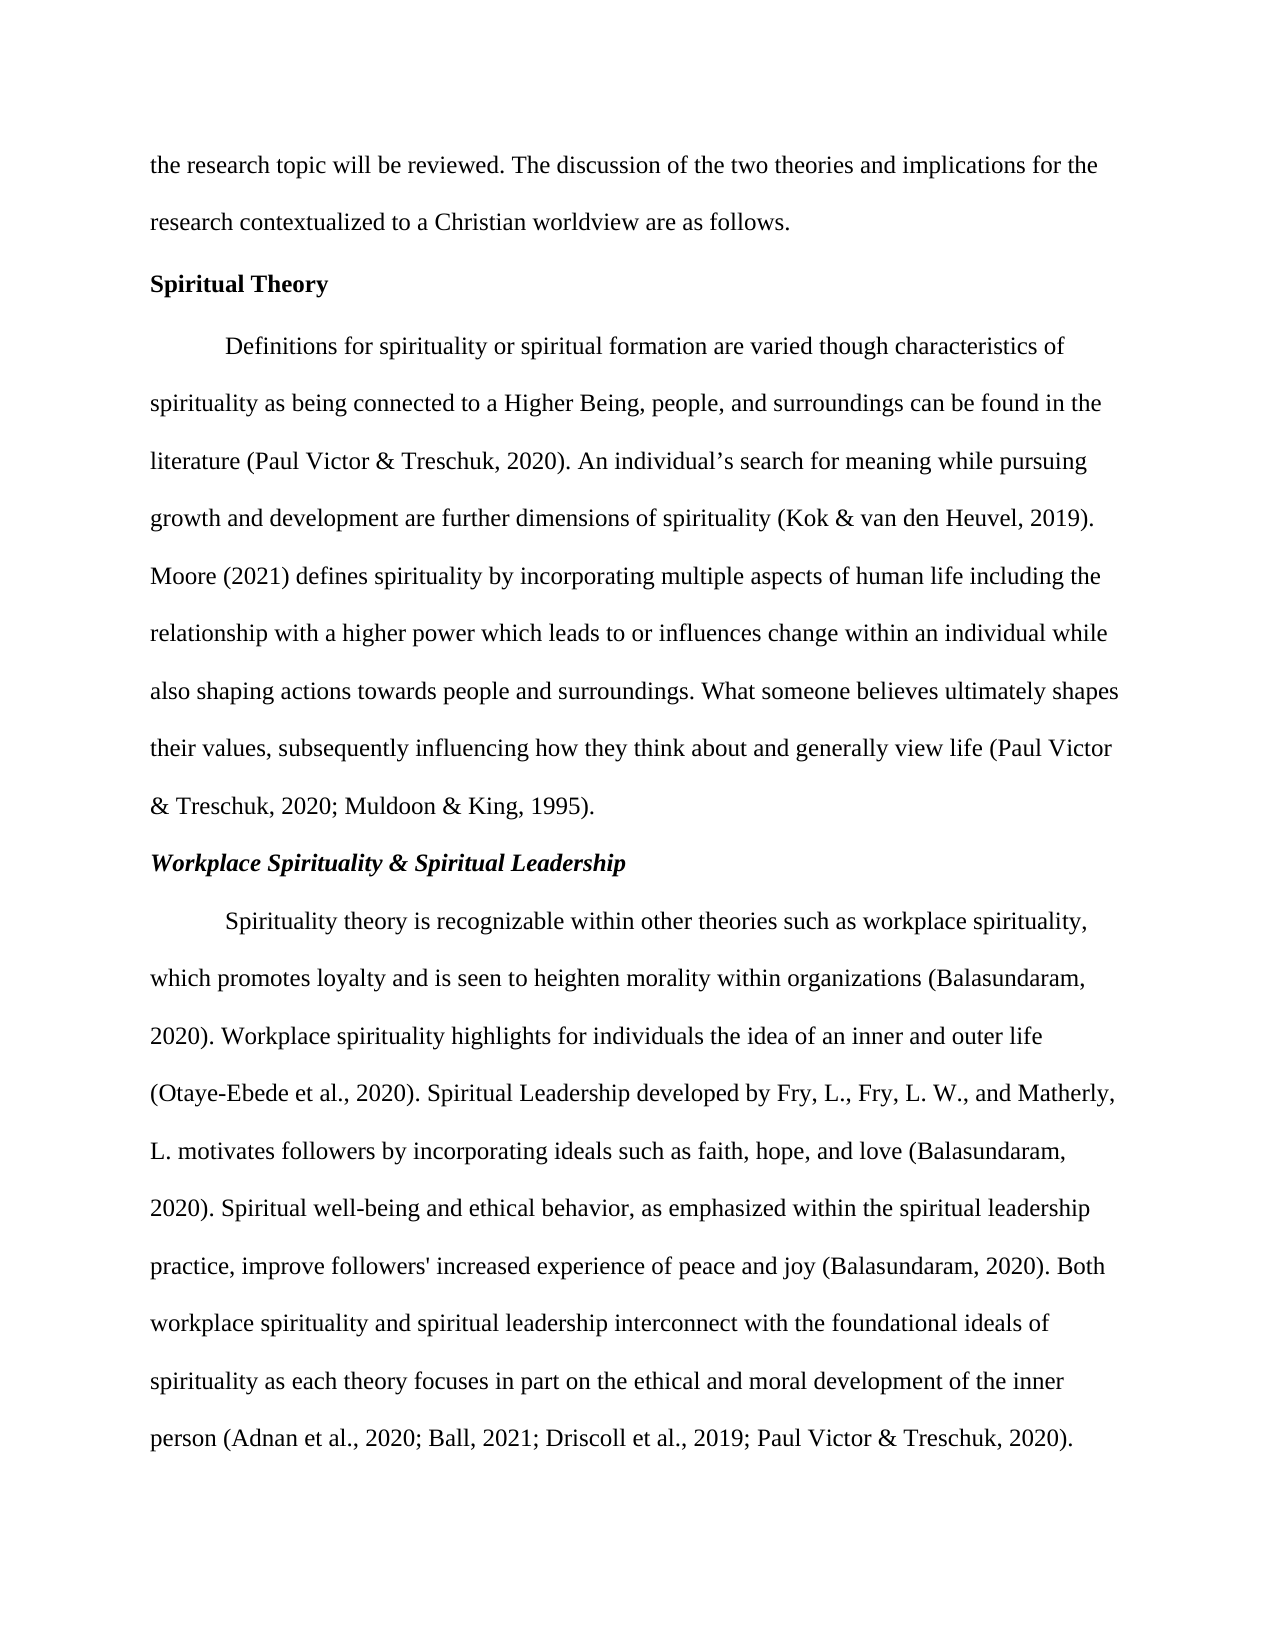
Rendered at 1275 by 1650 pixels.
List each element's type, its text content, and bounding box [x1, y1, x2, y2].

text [150, 150, 1125, 236]
text Spirituality theory is recognizable within other theories such as workplace spirituality, which promotes loyalty and is seen to heighten morality within organizations (Balasundaram, 2020). Workplace spirituality highlights for individuals the idea of an inner and outer life (Otaye-Ebede et al., 2020). Spiritual Leadership developed by Fry, L., Fry, L. W., and Matherly, L. motivates followers by incorporating ideals such as faith, hope, and love (Balasundaram, 2020). Spiritual well-being and ethical behavior, as emphasized within the spiritual leadership practice, improve followers' increased experience of peace and joy (Balasundaram, 2020). Both workplace spirituality and spiritual leadership interconnect with the foundational ideals of spirituality as each theory focuses in part on the ethical and moral development of the inner person (Adnan et al., 2020; Ball, 2021; Driscoll et al., 2019; Paul Victor & Treschuk, 2020). [150, 906, 1125, 1452]
text Workplace Spirituality & Spiritual Leadership [150, 848, 1125, 877]
subtitle Spiritual Theory [150, 269, 1125, 331]
text Definitions for spirituality or spiritual formation are varied though characteristics of spirituality as being connected to a Higher Being, people, and surroundings can be found in the literature (Paul Victor & Treschuk, 2020). An individual’s search for meaning while pursuing growth and development are further dimensions of spirituality (Kok & van den Heuvel, 2019). Moore (2021) defines spirituality by incorporating multiple aspects of human life including the relationship with a higher power which leads to or influences change within an individual while also shaping actions towards people and surroundings. What someone believes ultimately shapes their values, subsequently influencing how they think about and generally view life (Paul Victor & Treschuk, 2020; Muldoon & King, 1995). [150, 331, 1125, 820]
